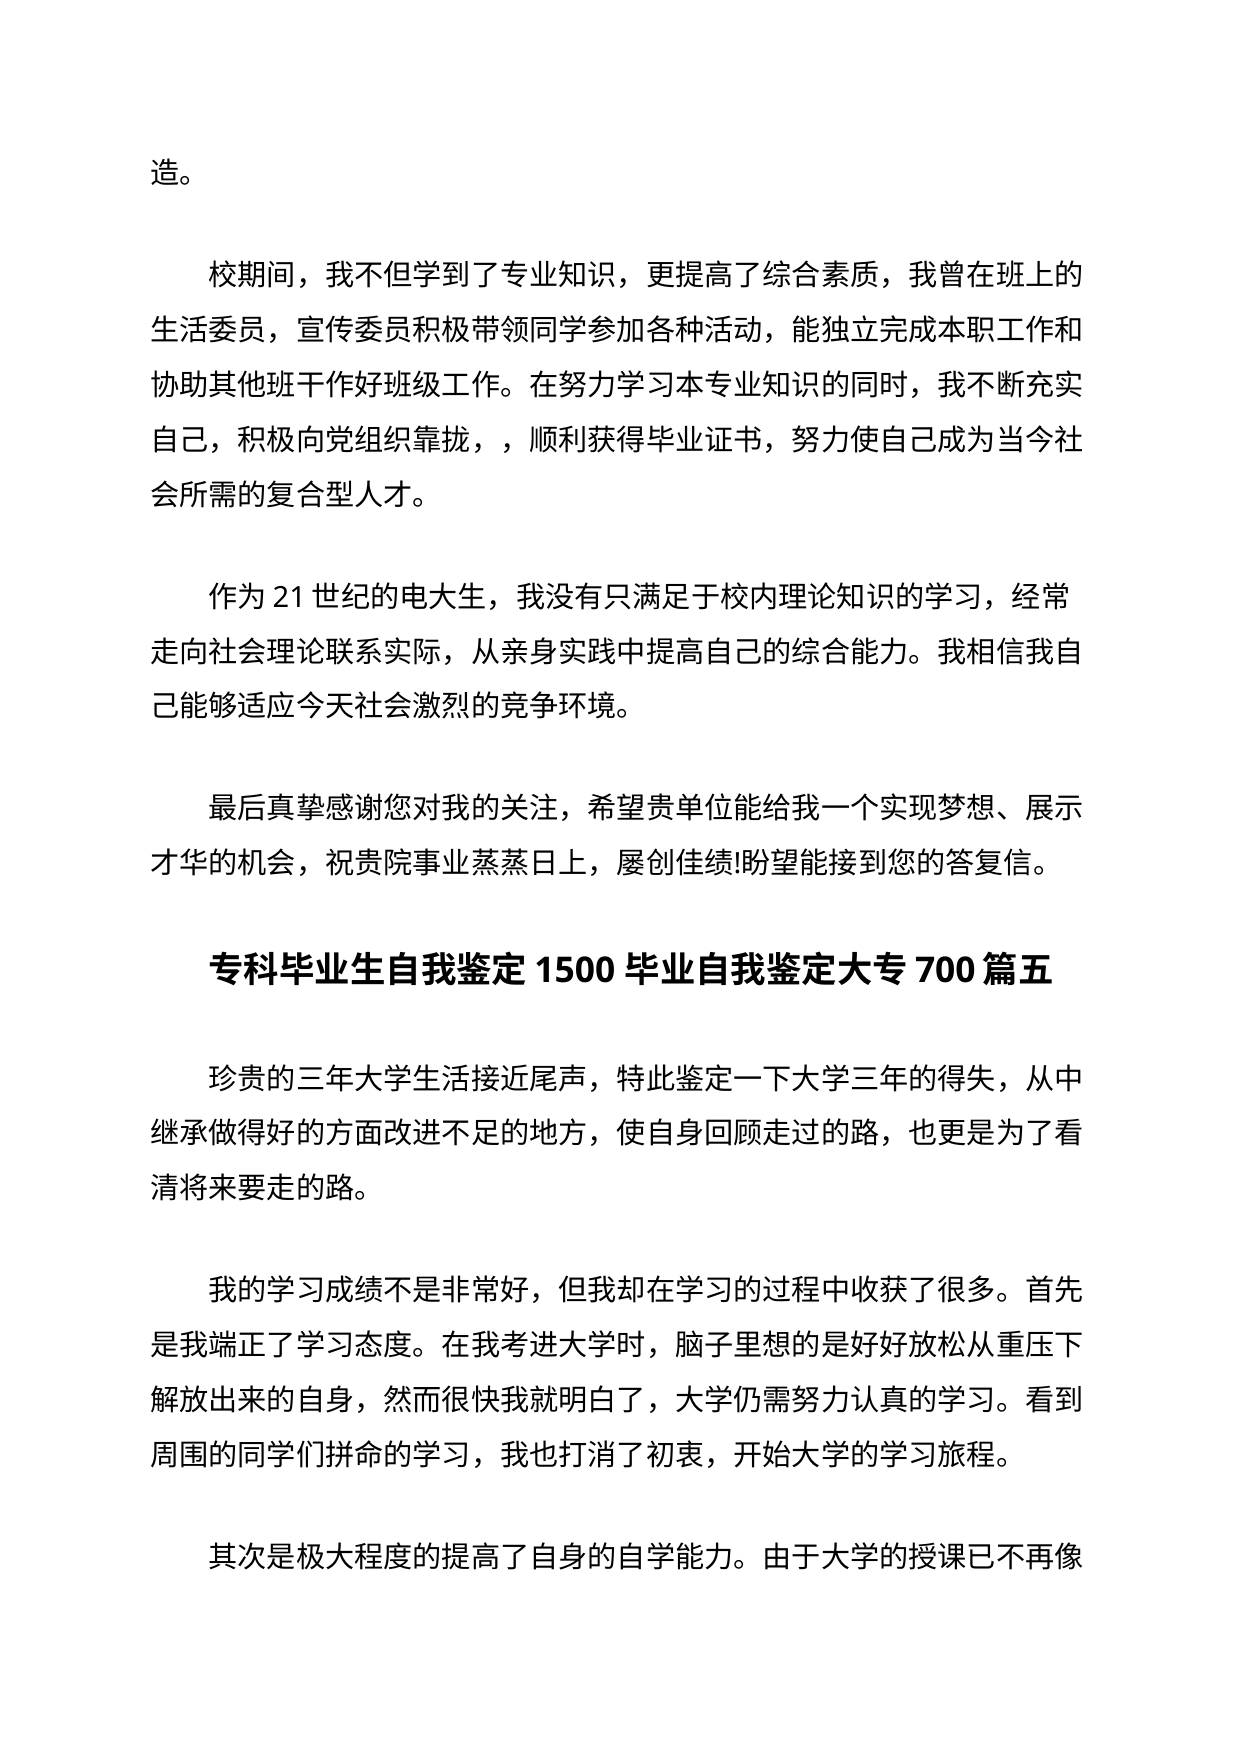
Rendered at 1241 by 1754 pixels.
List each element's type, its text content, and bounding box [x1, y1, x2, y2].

text 专科毕业生自我鉴定1500 毕业自我鉴定大专700篇五 [150, 942, 1090, 993]
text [150, 1533, 1090, 1576]
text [150, 150, 1090, 192]
text 作为21世纪的电大生，我没有只满足于校内理论知识的学习，经常走向社会理论联系实际，从亲身实践中提高自己的综合能力。我相信我自己能够适应今天社会激烈的竞争环境。 [150, 573, 1090, 725]
text 最后真挚感谢您对我的关注，希望贵单位能给我一个实现梦想、展示才华的机会，祝贵院事业蒸蒸日上，屡创佳绩!盼望能接到您的答复信。 [150, 785, 1090, 882]
text 我的学习成绩不是非常好，但我却在学习的过程中收获了很多。首先是我端正了学习态度。在我考进大学时，脑子里想的是好好放松从重压下解放出来的自身，然而很快我就明白了，大学仍需努力认真的学习。看到周围的同学们拼命的学习，我也打消了初衷，开始大学的学习旅程。 [150, 1267, 1090, 1474]
text 校期间，我不但学到了专业知识，更提高了综合素质，我曾在班上的生活委员，宣传委员积极带领同学参加各种活动，能独立完成本职工作和协助其他班干作好班级工作。在努力学习本专业知识的同时，我不断充实自己，积极向党组织靠拢，，顺利获得毕业证书，努力使自己成为当今社会所需的复合型人才。 [150, 252, 1090, 514]
text 珍贵的三年大学生活接近尾声，特此鉴定一下大学三年的得失，从中继承做得好的方面改进不足的地方，使自身回顾走过的路，也更是为了看清将来要走的路。 [150, 1055, 1090, 1207]
